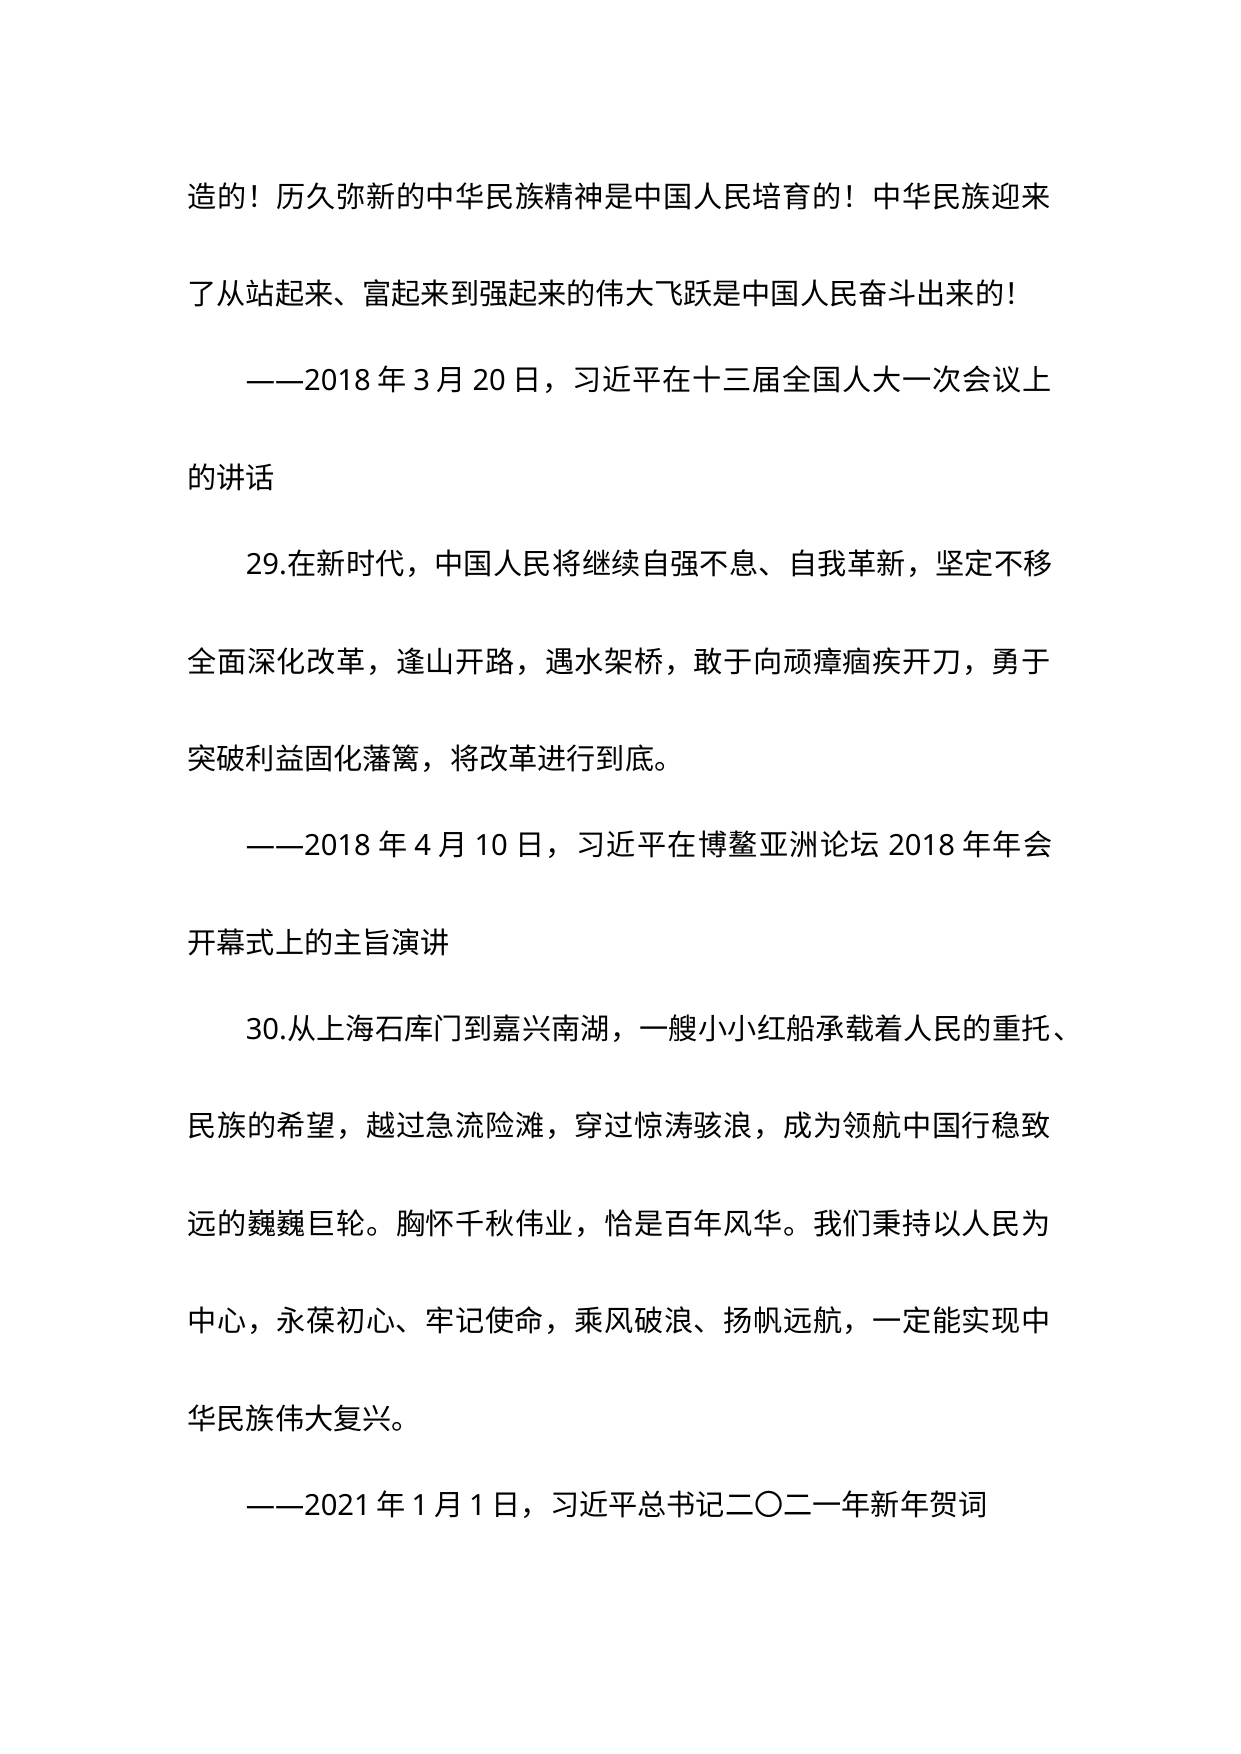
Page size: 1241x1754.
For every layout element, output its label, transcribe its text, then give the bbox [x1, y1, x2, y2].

text 29.在新时代，中国人民将继续自强不息、自我革新，坚定不移全面深化改革，逢山开路，遇水架桥，敢于向顽瘴痼疾开刀，勇于突破利益固化藩篱，将改革进行到底。 [187, 529, 1053, 789]
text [187, 162, 1053, 324]
text ——2018年4月10日，习近平在博鳌亚洲论坛2018年年会开幕式上的主旨演讲 [187, 810, 1053, 973]
text ——2018年3月20日，习近平在十三届全国人大一次会议上的讲话 [187, 346, 1053, 508]
text ——2021年1月1日，习近平总书记二〇二一年新年贺词 [187, 1470, 1053, 1535]
text 30.从上海石库门到嘉兴南湖，一艘小小红船承载着人民的重托、民族的希望，越过急流险滩，穿过惊涛骇浪，成为领航中国行稳致远的巍巍巨轮。胸怀千秋伟业，恰是百年风华。我们秉持以人民为中心，永葆初心、牢记使命，乘风破浪、扬帆远航，一定能实现中华民族伟大复兴。 [187, 994, 1053, 1449]
